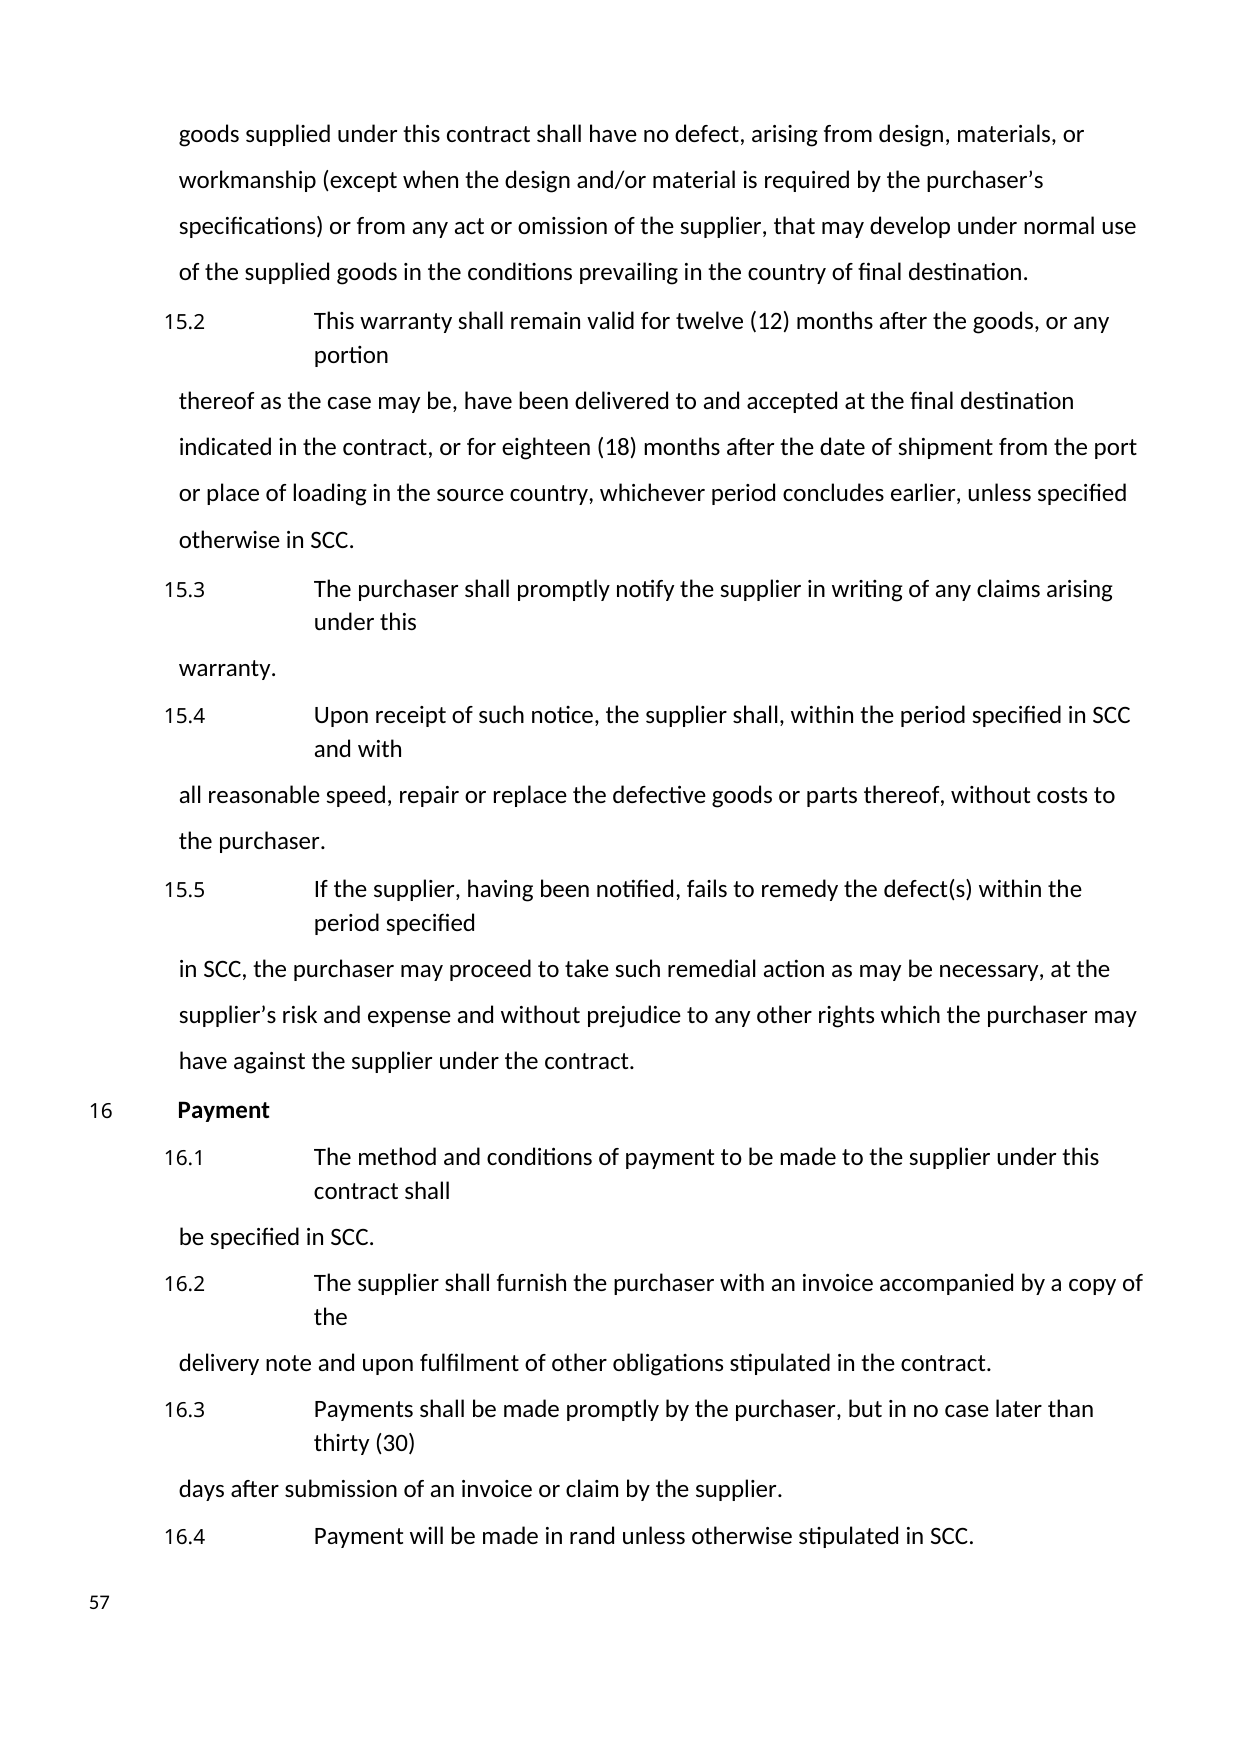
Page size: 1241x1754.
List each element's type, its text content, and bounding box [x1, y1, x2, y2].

list Payments shall be made promptly by the purchaser, but in no case later than thirty (30) [164, 1393, 1152, 1457]
list Upon receipt of such notice, the supplier shall, within the period specified in SCC and with [164, 699, 1152, 763]
text thereof as the case may be, have been delivered to and accepted at the final destination indicated in the contract, or for eighteen (18) months after the date of shipment from the port or place of loading in the source country, whichever period concludes earlier, unless specified otherwise in SCC. [178, 385, 1159, 554]
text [178, 118, 1152, 287]
text be specified in SCC. [178, 1221, 1152, 1251]
list The supplier shall furnish the purchaser with an invoice accompanied by a copy of the [164, 1267, 1152, 1331]
text warranty. [178, 652, 1152, 683]
list The purchaser shall promptly notify the supplier in writing of any claims arising under this [164, 573, 1152, 637]
list The method and conditions of payment to be made to the supplier under this contract shall [164, 1141, 1152, 1205]
list This warranty shall remain valid for twelve (12) months after the goods, or any portion [164, 305, 1152, 369]
text in SCC, the purchaser may proceed to take such remedial action as may be necessary, at the supplier’s risk and expense and without prejudice to any other rights which the purchaser may have against the supplier under the contract. [178, 953, 1152, 1076]
text all reasonable speed, repair or replace the defective goods or parts thereof, without costs to the purchaser. [178, 779, 1152, 855]
text days after submission of an invoice or claim by the supplier. [178, 1473, 1152, 1503]
text delivery note and upon fulfilment of other obligations stipulated in the contract. [178, 1347, 1152, 1377]
list If the supplier, having been notified, fails to remedy the defect(s) within the period specified [164, 873, 1152, 938]
list Payment will be made in rand unless otherwise stipulated in SCC. [164, 1520, 1152, 1550]
list Payment [89, 1094, 1159, 1125]
